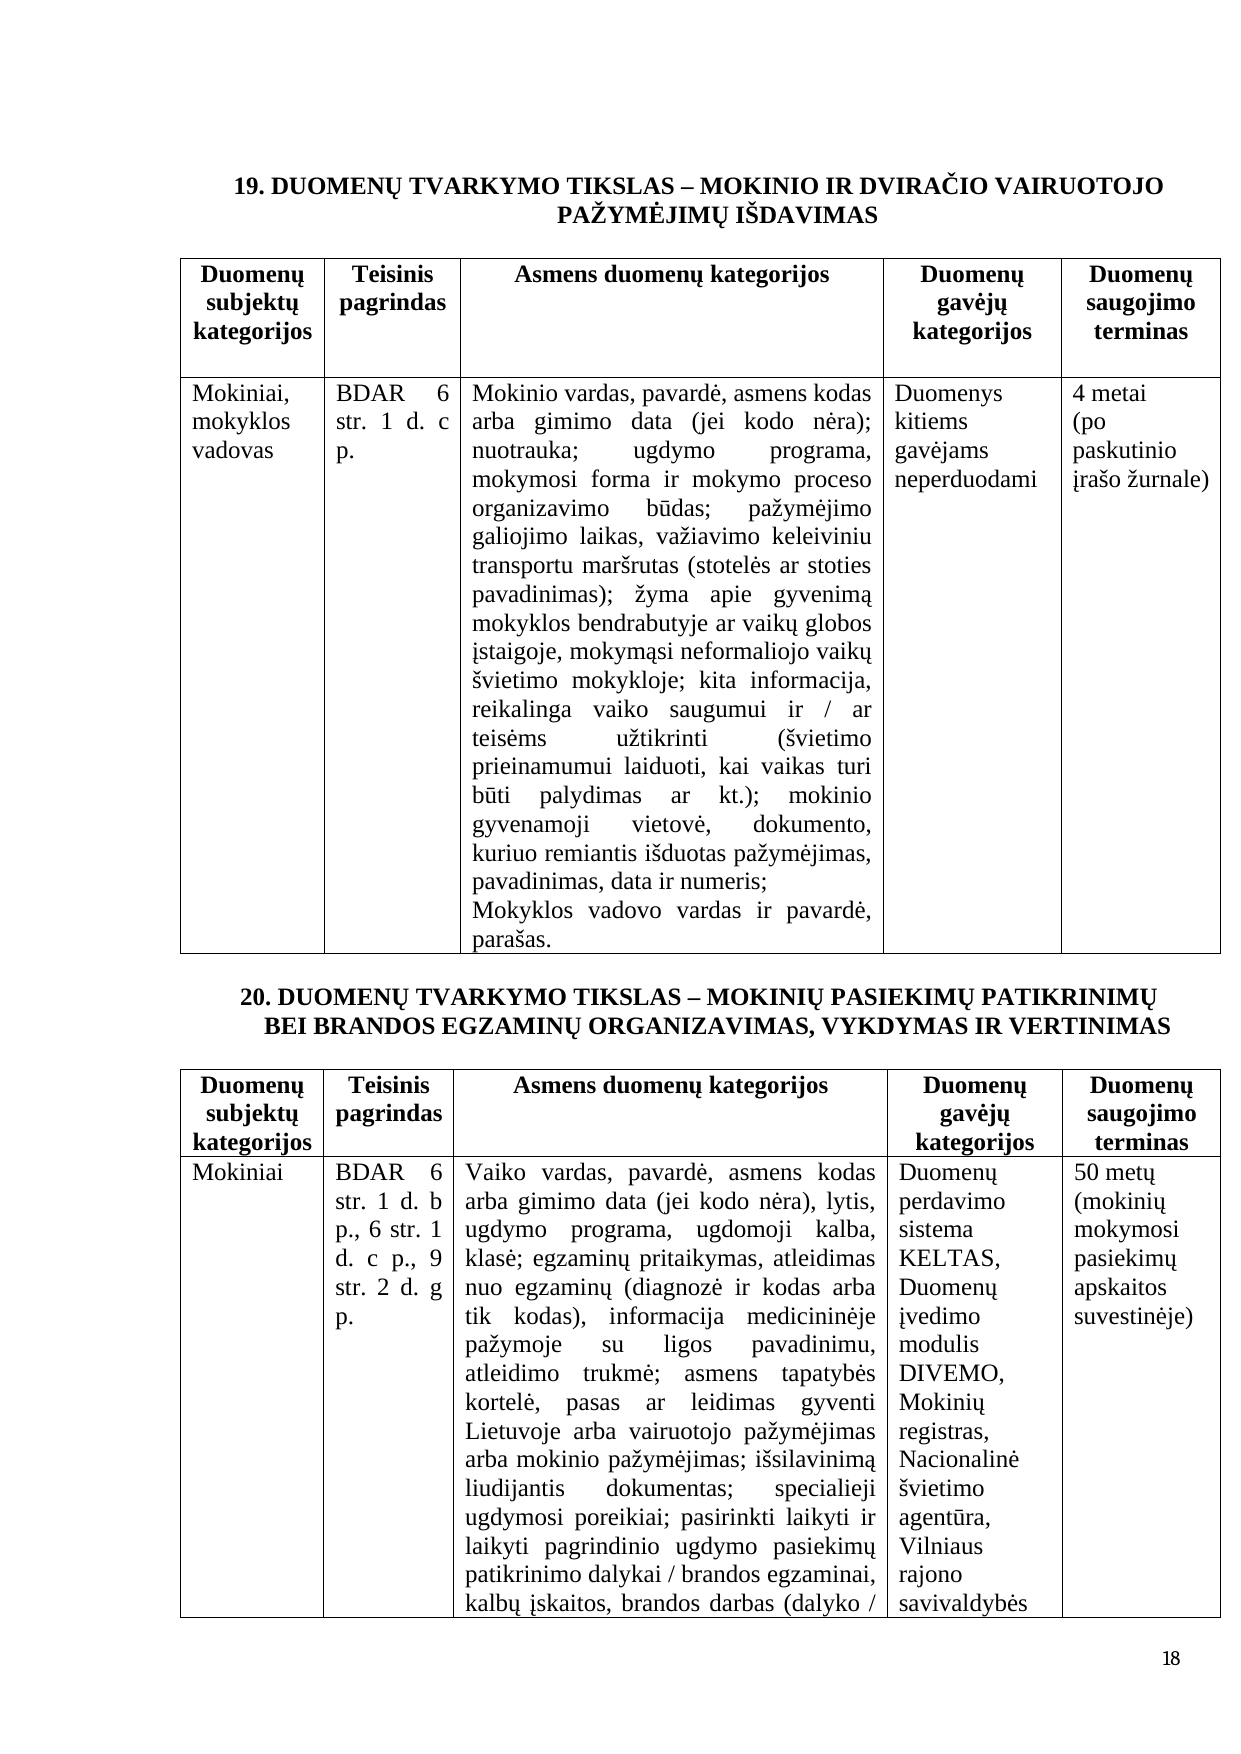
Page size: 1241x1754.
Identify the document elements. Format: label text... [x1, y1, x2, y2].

table_header Asmens duomenų kategorijos [454, 1070, 887, 1156]
table_header Asmens duomenų kategorijos [461, 259, 883, 377]
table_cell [888, 1157, 1062, 1617]
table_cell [324, 1157, 453, 1617]
table_cell BDAR 6 str. 1 d. c p. [325, 378, 460, 953]
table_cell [1063, 1157, 1220, 1617]
table_header Teisinis pagrindas [324, 1070, 453, 1156]
table_cell 4 metai (po paskutinio įrašo žurnale) [1062, 378, 1220, 953]
table_header Teisinis pagrindas [325, 259, 460, 377]
table_cell Duomenys kitiems gavėjams neperduodami [884, 378, 1061, 953]
table_header Duomenų saugojimo terminas [1062, 259, 1220, 377]
table_cell Mokiniai [181, 1157, 323, 1617]
list DUOMENŲ TVARKYMO TIKSLAS – MOKINIŲ PASIEKIMŲ PATIKRINIMŲ BEI BRANDOS EGZAMINŲ ORGANIZAVIMAS, VYKDYMAS IR VERTINIMAS [217, 982, 1180, 1040]
table_header Duomenų saugojimo terminas [1063, 1070, 1220, 1156]
table_header Duomenų subjektų kategorijos [181, 259, 324, 377]
table_cell Mokiniai, mokyklos vadovas [181, 378, 324, 953]
table_header Duomenų gavėjų kategorijos [884, 259, 1061, 377]
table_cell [454, 1157, 887, 1617]
table_cell Mokinio vardas, pavardė, asmens kodas arba gimimo data (jei kodo nėra); nuotrauka; ugdymo programa, mokymosi forma ir mokymo proceso organizavimo būdas; pažymėjimo galiojimo laikas, važiavimo keleiviniu transportu maršrutas (stotelės ar stoties pavadinimas); žyma apie gyvenimą mokyklos bendrabutyje ar vaikų globos įstaigoje, mokymąsi neformaliojo vaikų švietimo mokykloje; kita informacija, reikalinga vaiko saugumui ir / ar teisėms užtikrinti (švietimo prieinamumui laiduoti, kai vaikas turi būti palydimas ar kt.); mokinio gyvenamoji vietovė, dokumento, kuriuo remiantis išduotas pažymėjimas, pavadinimas, data ir numeris; Mokyklos vadovo vardas ir pavardė, parašas. [461, 378, 883, 953]
table_header Duomenų subjektų kategorijos [181, 1070, 323, 1156]
list DUOMENŲ TVARKYMO TIKSLAS – MOKINIO IR DVIRAČIO VAIRUOTOJO PAŽYMĖJIMŲ IŠDAVIMAS [217, 171, 1180, 229]
table_header Duomenų gavėjų kategorijos [888, 1070, 1062, 1156]
